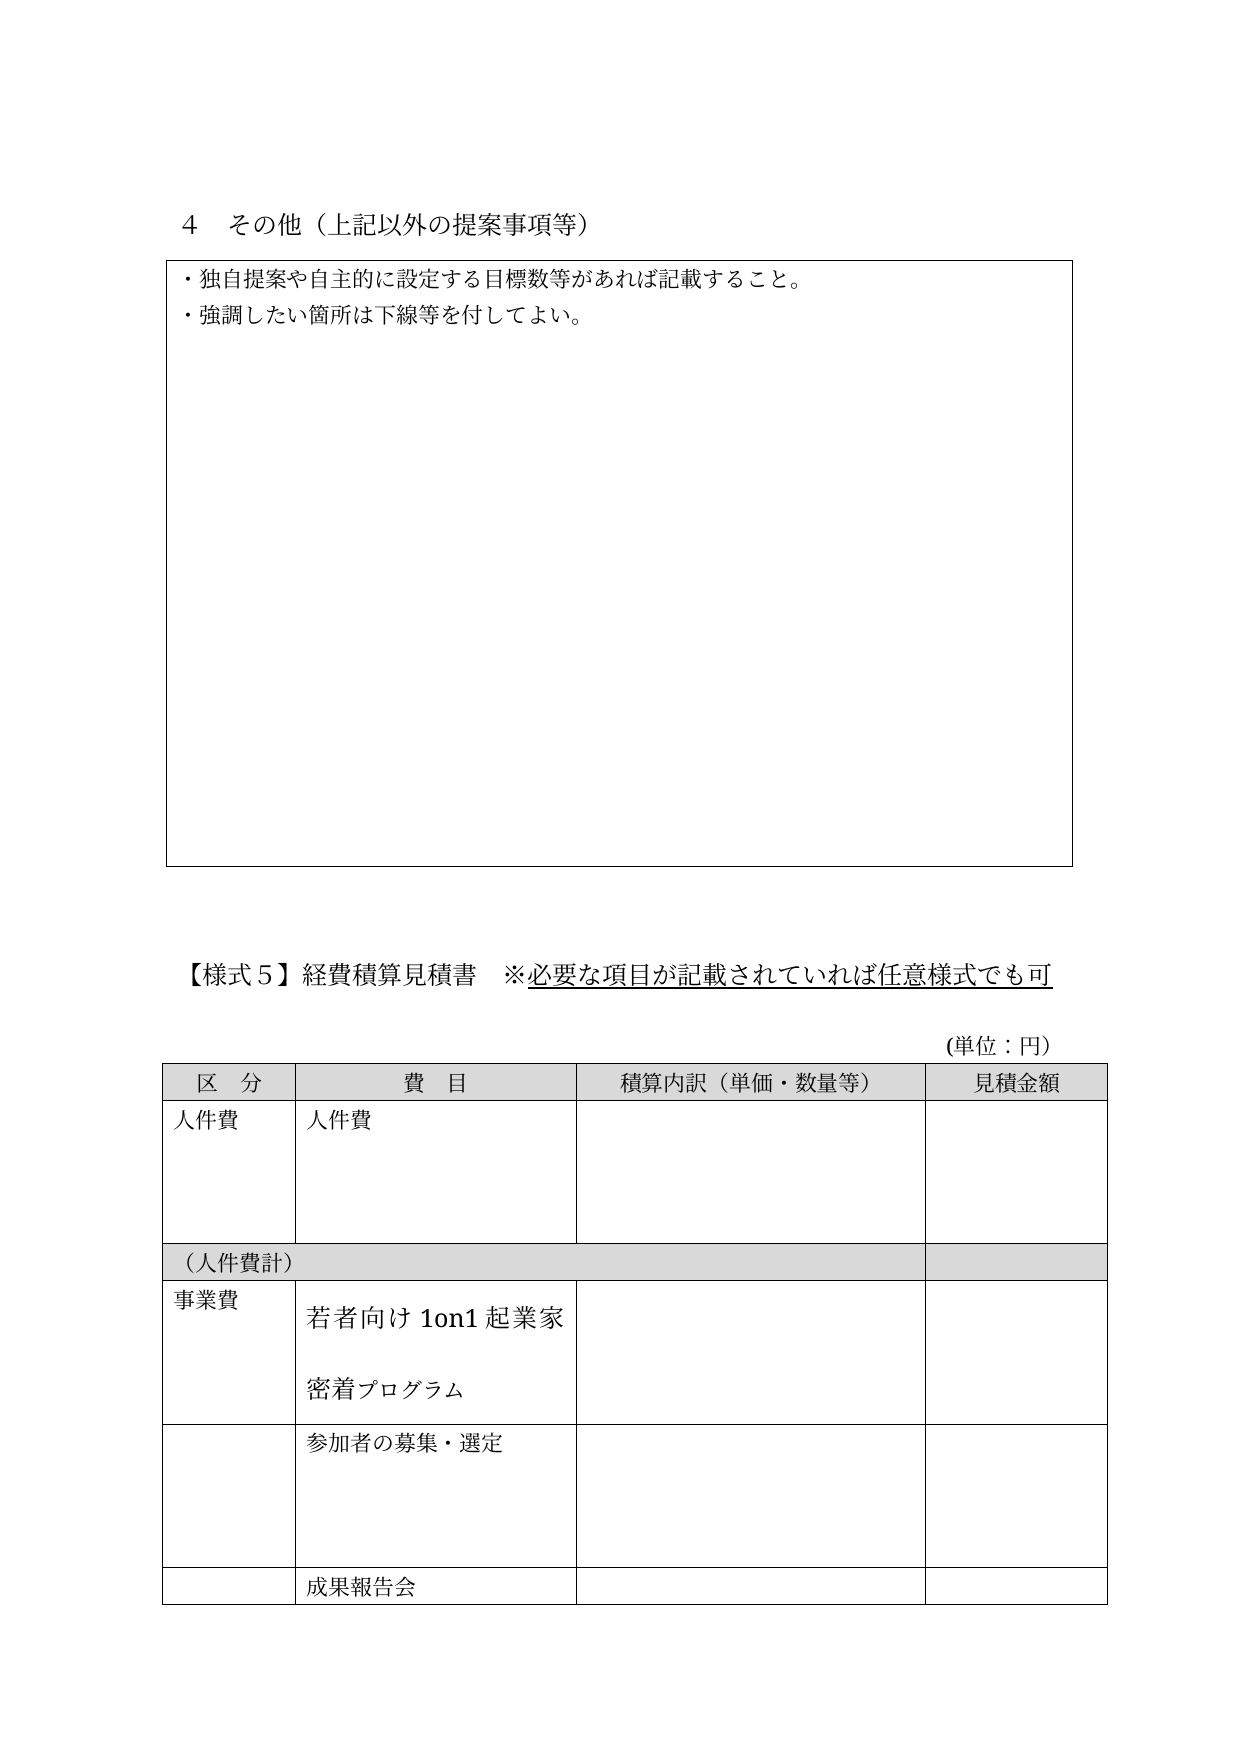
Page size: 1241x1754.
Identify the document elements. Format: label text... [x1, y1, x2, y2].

table_cell [577, 1101, 925, 1243]
table_cell [577, 1425, 925, 1567]
table_header 積算内訳（単価・数量等） [577, 1064, 925, 1100]
table_header 区 分 [163, 1064, 295, 1100]
table_cell 人件費 [163, 1101, 295, 1243]
table_cell 事業費 [163, 1281, 295, 1423]
table_cell [163, 1425, 295, 1567]
table_cell 人件費 [296, 1101, 576, 1243]
table_cell 参加者の募集・選定 [296, 1425, 576, 1567]
table_header ・独自提案や自主的に設定する目標数等があれば記載すること。 ・強調したい箇所は下線等を付してよい。 [167, 261, 1072, 866]
table_cell [926, 1281, 1107, 1423]
table_cell [926, 1101, 1107, 1243]
table_cell [577, 1281, 925, 1423]
table_header 見積金額 [926, 1064, 1107, 1100]
text ４ その他（上記以外の提案事項等） [177, 188, 1063, 259]
table_cell 若者向け1on1起業家密着プログラム [296, 1281, 576, 1423]
table_header 費 目 [296, 1064, 576, 1100]
table_cell （人件費計） [163, 1244, 925, 1280]
text (単位：円） [177, 1027, 1063, 1063]
table_cell [926, 1568, 1107, 1604]
table_cell [163, 1568, 295, 1604]
table_cell [577, 1568, 925, 1604]
table_cell [926, 1425, 1107, 1567]
text 【様式５】経費積算見積書 ※必要な項目が記載されていれば任意様式でも可 [177, 938, 1063, 1010]
table_cell 成果報告会 [296, 1568, 576, 1604]
table_cell [926, 1244, 1107, 1280]
